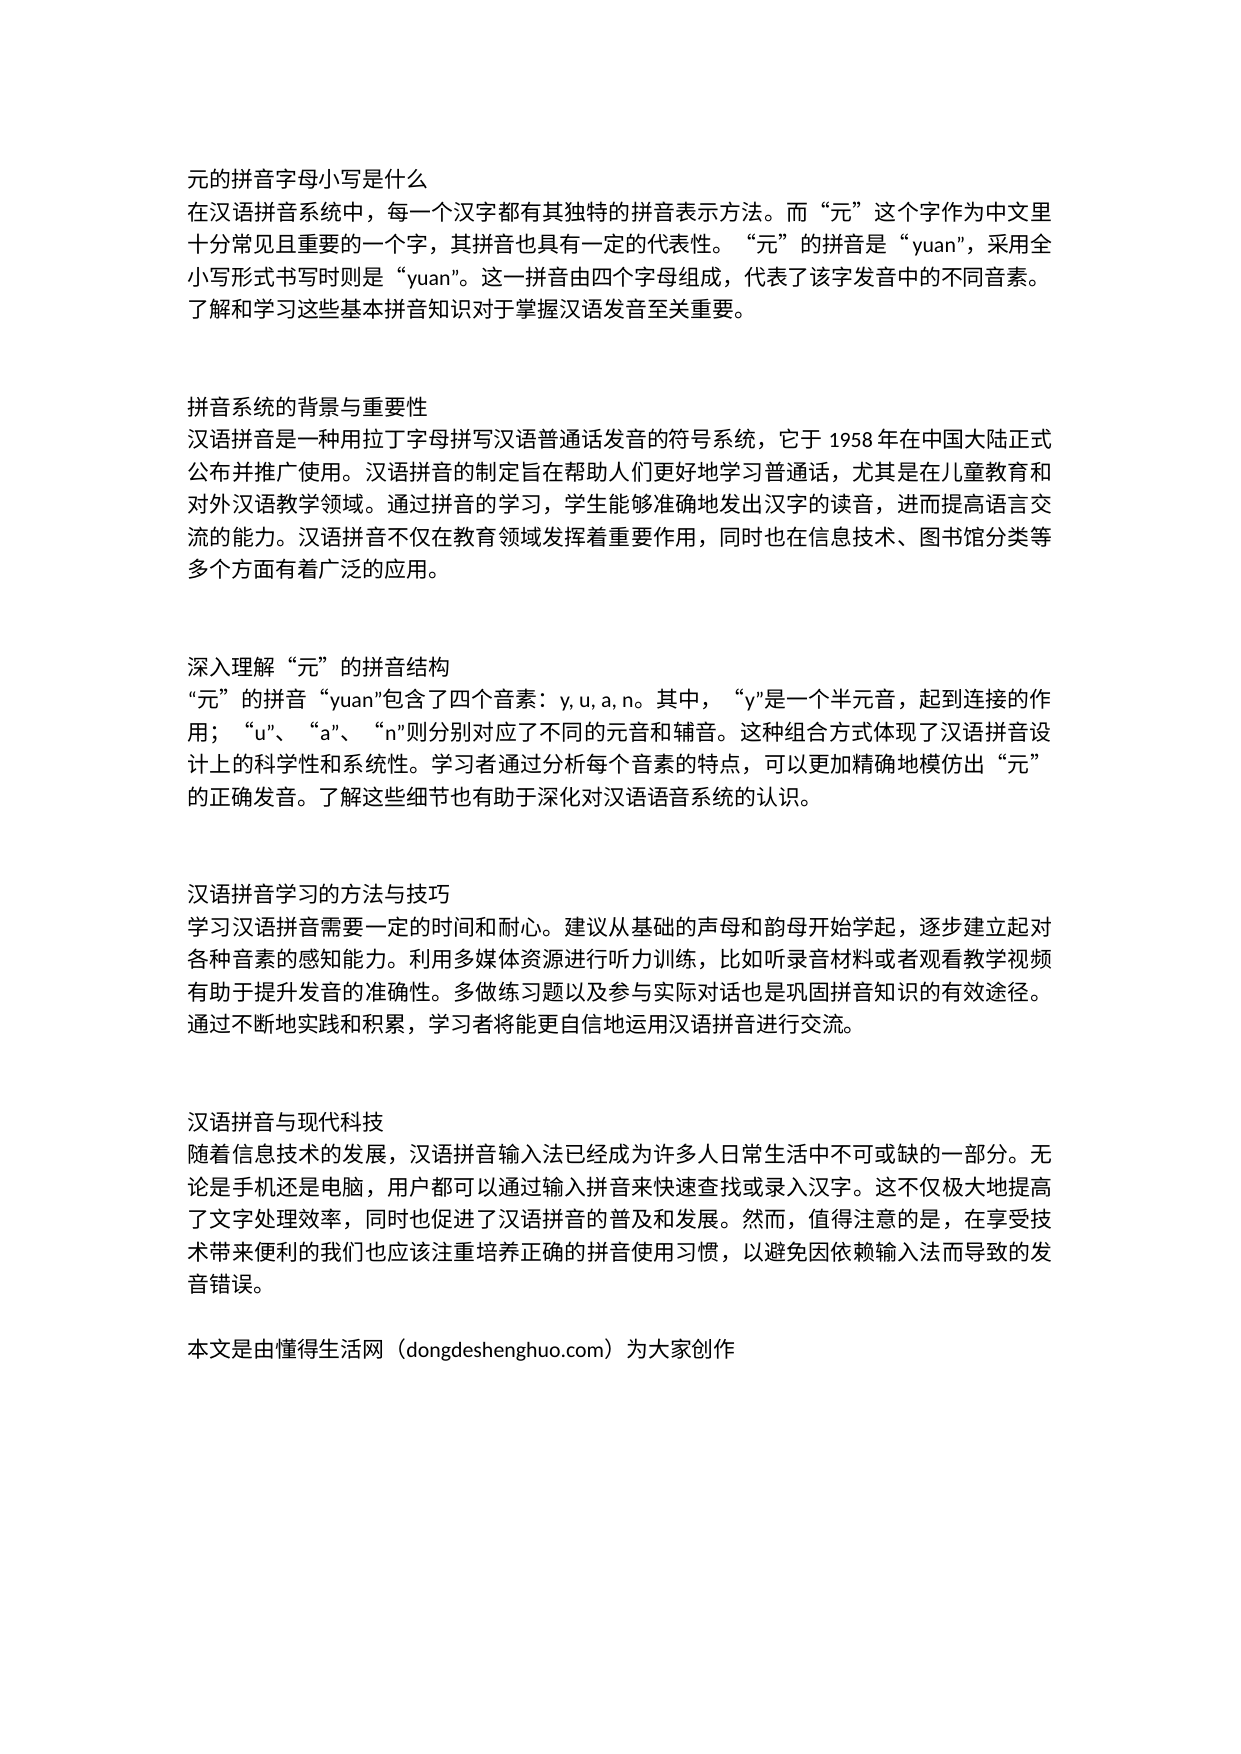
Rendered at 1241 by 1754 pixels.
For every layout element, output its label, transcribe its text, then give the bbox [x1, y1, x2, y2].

text “元”的拼音“yuan”包含了四个音素：y, u, a, n。其中，“y”是一个半元音，起到连接的作用；“u”、“a”、“n”则分别对应了不同的元音和辅音。这种组合方式体现了汉语拼音设计上的科学性和系统性。学习者通过分析每个音素的特点，可以更加精确地模仿出“元”的正确发音。了解这些细节也有助于深化对汉语语音系统的认识。 [187, 682, 1053, 812]
text 汉语拼音学习的方法与技巧 [187, 877, 1053, 909]
text 拼音系统的背景与重要性 [187, 389, 1053, 422]
text 元的拼音字母小写是什么 [187, 162, 1053, 194]
text 汉语拼音与现代科技 [187, 1104, 1053, 1137]
text 本文是由懂得生活网（dongdeshenghuo.com）为大家创作 [187, 1332, 1053, 1364]
text 学习汉语拼音需要一定的时间和耐心。建议从基础的声母和韵母开始学起，逐步建立起对各种音素的感知能力。利用多媒体资源进行听力训练，比如听录音材料或者观看教学视频，有助于提升发音的准确性。多做练习题以及参与实际对话也是巩固拼音知识的有效途径。通过不断地实践和积累，学习者将能更自信地运用汉语拼音进行交流。 [187, 909, 1053, 1039]
text 汉语拼音是一种用拉丁字母拼写汉语普通话发音的符号系统，它于1958年在中国大陆正式公布并推广使用。汉语拼音的制定旨在帮助人们更好地学习普通话，尤其是在儿童教育和对外汉语教学领域。通过拼音的学习，学生能够准确地发出汉字的读音，进而提高语言交流的能力。汉语拼音不仅在教育领域发挥着重要作用，同时也在信息技术、图书馆分类等多个方面有着广泛的应用。 [187, 422, 1053, 584]
text 在汉语拼音系统中，每一个汉字都有其独特的拼音表示方法。而“元”这个字作为中文里十分常见且重要的一个字，其拼音也具有一定的代表性。“元”的拼音是“yuan”，采用全小写形式书写时则是“yuan”。这一拼音由四个字母组成，代表了该字发音中的不同音素。了解和学习这些基本拼音知识对于掌握汉语发音至关重要。 [187, 194, 1053, 324]
text 随着信息技术的发展，汉语拼音输入法已经成为许多人日常生活中不可或缺的一部分。无论是手机还是电脑，用户都可以通过输入拼音来快速查找或录入汉字。这不仅极大地提高了文字处理效率，同时也促进了汉语拼音的普及和发展。然而，值得注意的是，在享受技术带来便利的我们也应该注重培养正确的拼音使用习惯，以避免因依赖输入法而导致的发音错误。 [187, 1137, 1053, 1299]
text 深入理解“元”的拼音结构 [187, 649, 1053, 682]
